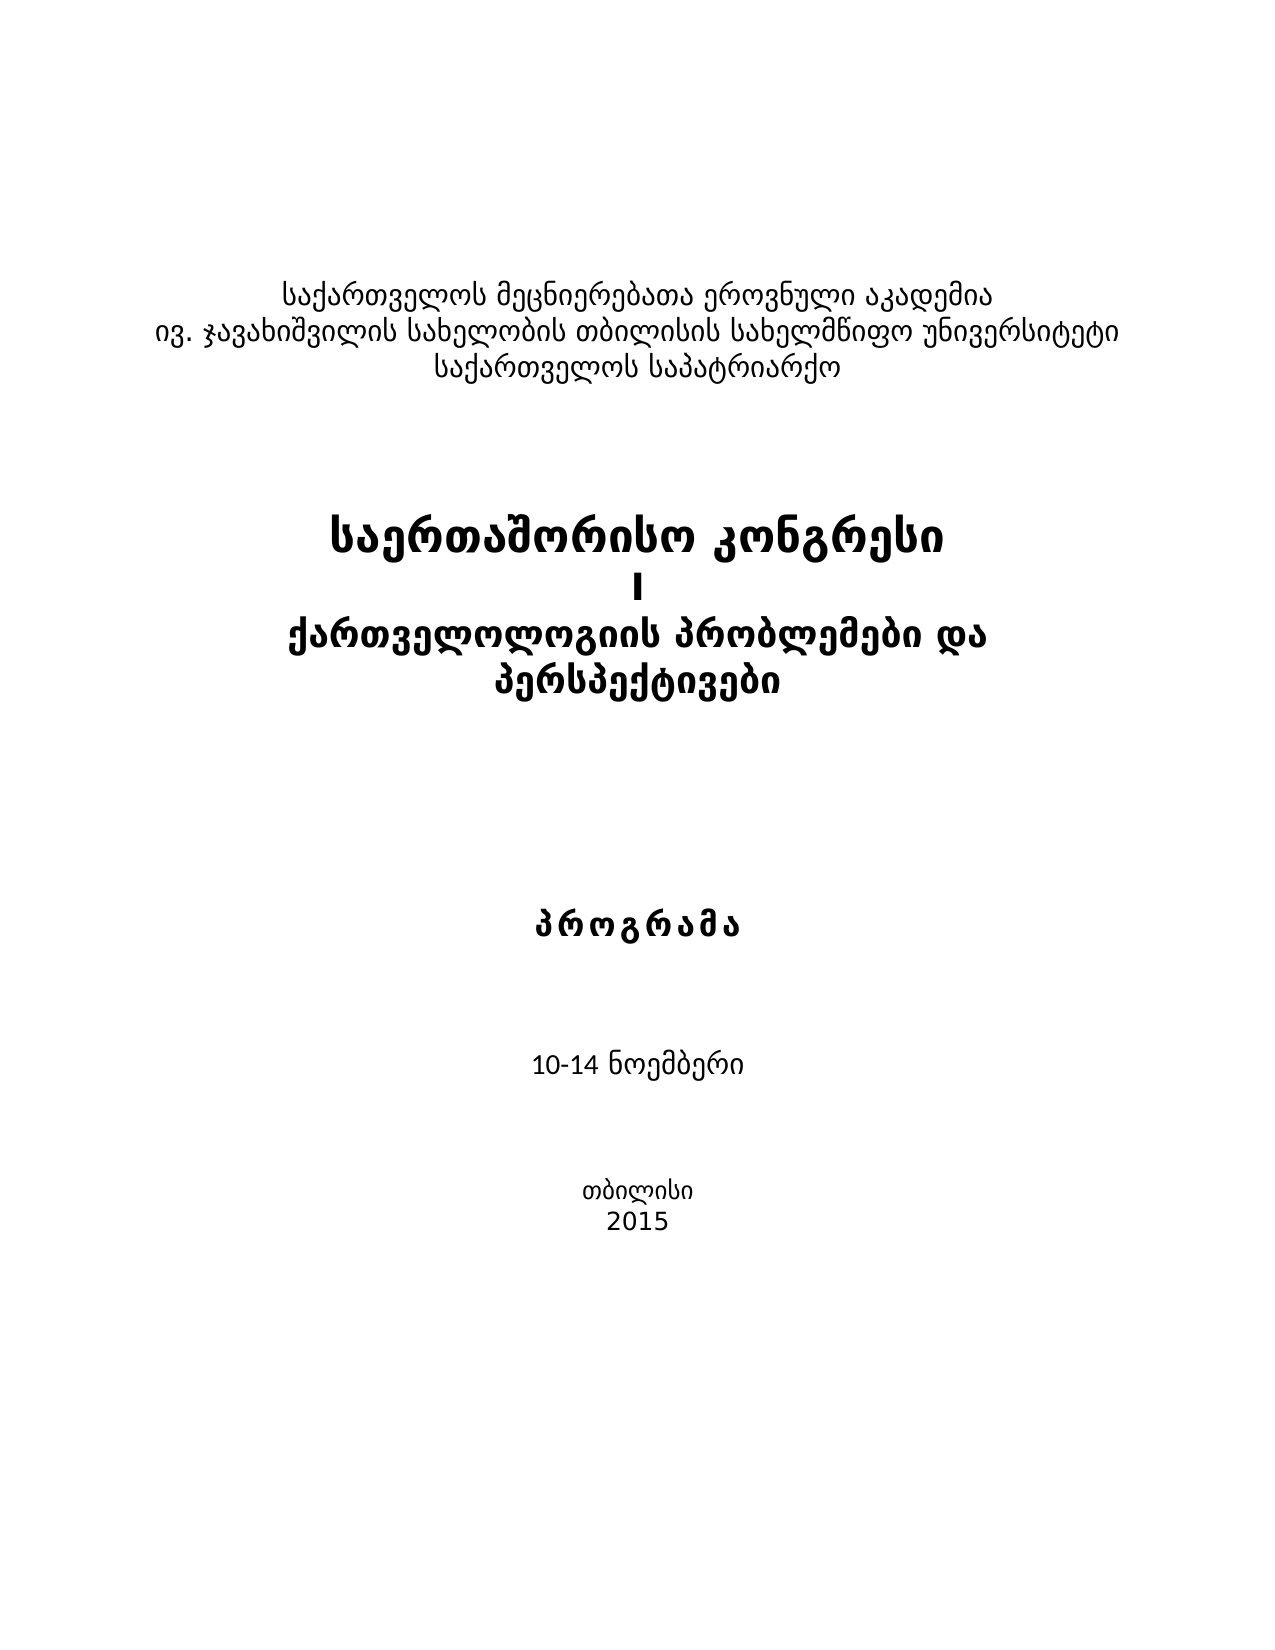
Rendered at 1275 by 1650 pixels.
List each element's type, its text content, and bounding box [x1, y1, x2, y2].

text 10-14 ნოემბერი [150, 1046, 1125, 1081]
text პროგრამა [150, 905, 1125, 944]
text საქართველოს მეცნიერებათა ეროვნული აკადემია [150, 278, 1125, 312]
text 2015 [150, 1207, 1125, 1236]
text საერთაშორისო კონგრესი [150, 509, 1125, 563]
text ქართველოლოგიის პრობლემები და პერსპექტივები [150, 612, 1125, 702]
text I [150, 566, 1125, 610]
text ივ. ჯავახიშვილის სახელობის თბილისის სახელმწიფო უნივერსიტეტი [150, 314, 1125, 348]
text თბილისი [150, 1176, 1125, 1205]
text საქართველოს საპატრიარქო [150, 350, 1125, 384]
